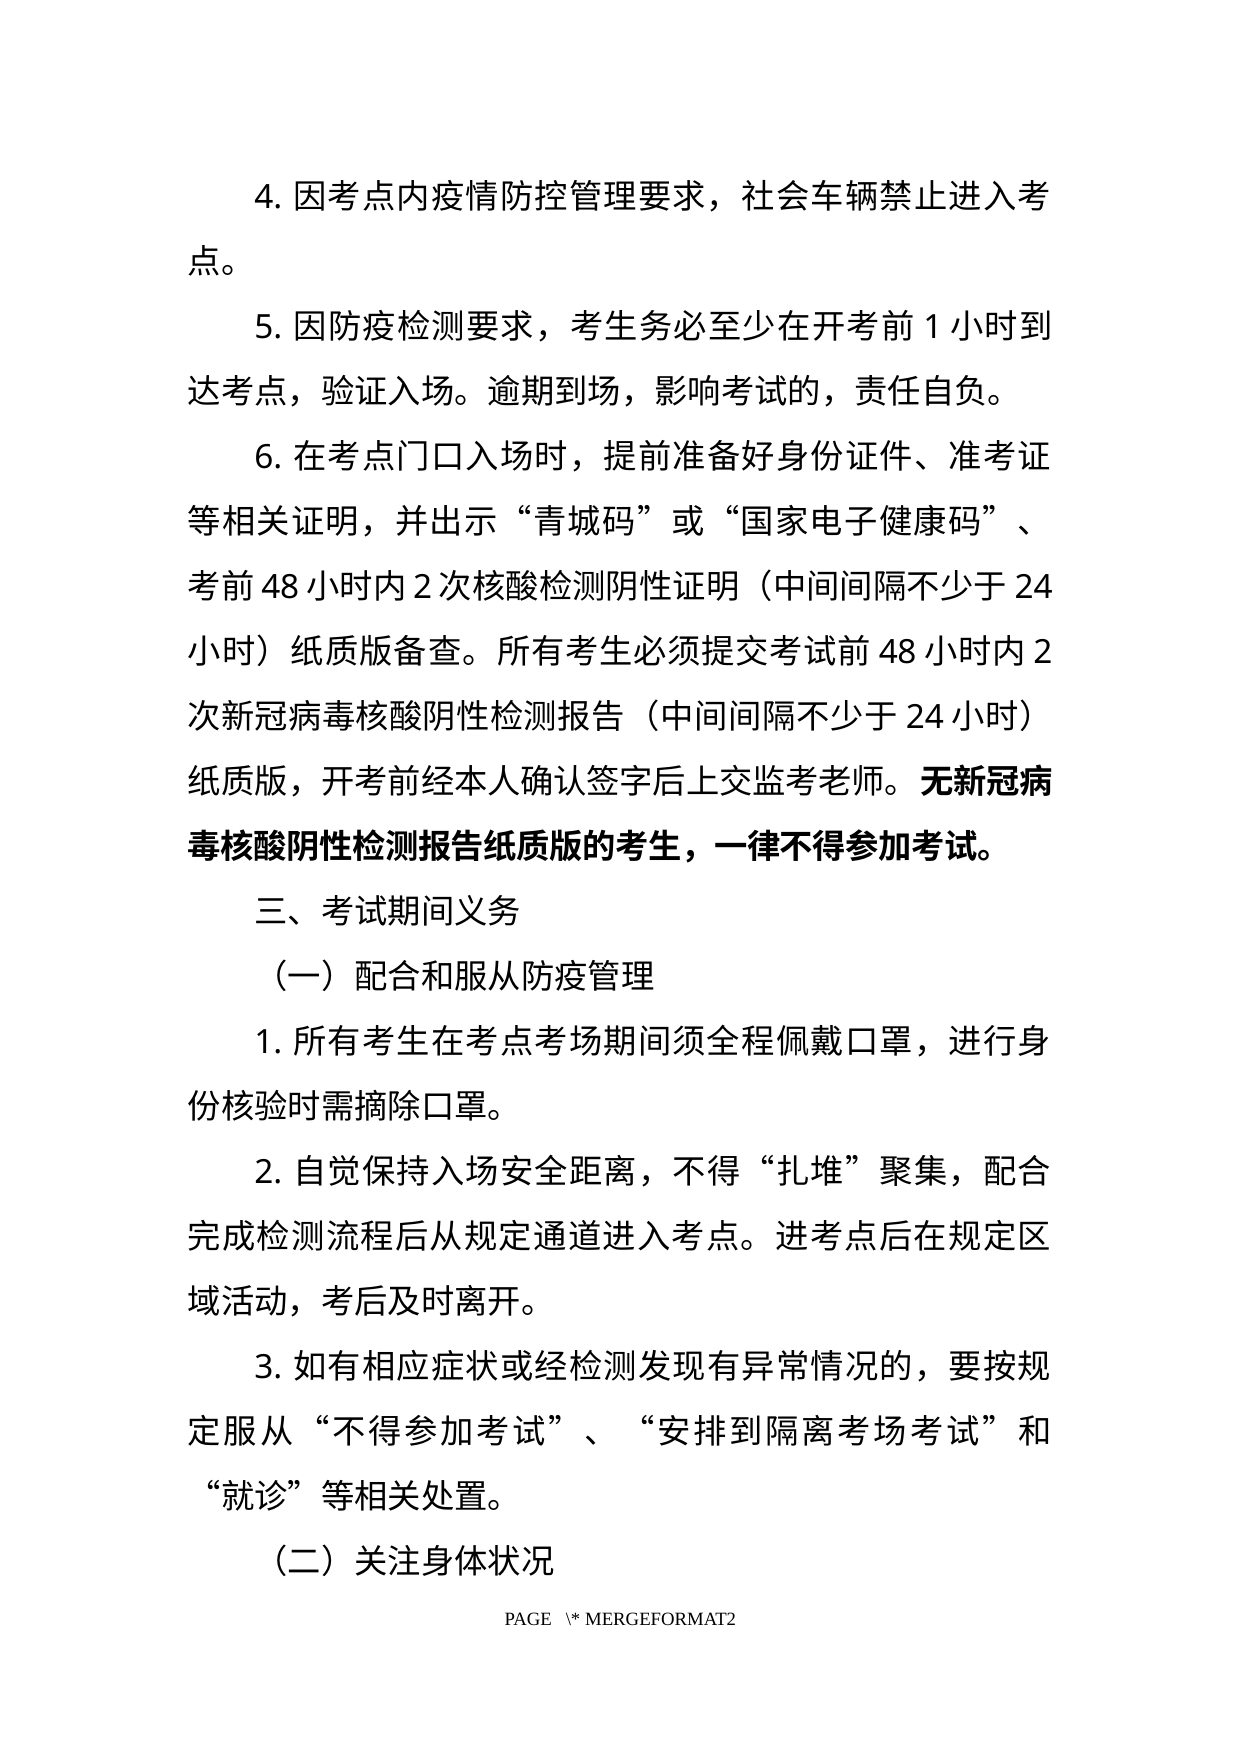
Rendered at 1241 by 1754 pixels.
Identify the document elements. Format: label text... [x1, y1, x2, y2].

text （二）关注身体状况 [187, 1527, 1053, 1592]
text 2. 自觉保持入场安全距离，不得“扎堆”聚集，配合完成检测流程后从规定通道进入考点。进考点后在规定区域活动，考后及时离开。 [187, 1137, 1053, 1332]
text （一）配合和服从防疫管理 [187, 942, 1053, 1007]
text 3. 如有相应症状或经检测发现有异常情况的，要按规定服从“不得参加考试”、“安排到隔离考场考试”和“就诊”等相关处置。 [187, 1332, 1053, 1527]
text 5. 因防疫检测要求，考生务必至少在开考前1小时到达考点，验证入场。逾期到场，影响考试的，责任自负。 [187, 292, 1053, 422]
text 三、考试期间义务 [187, 877, 1053, 942]
text 1. 所有考生在考点考场期间须全程佩戴口罩，进行身份核验时需摘除口罩。 [187, 1007, 1053, 1137]
text 4. 因考点内疫情防控管理要求，社会车辆禁止进入考点。 [187, 162, 1053, 292]
text 6. 在考点门口入场时，提前准备好身份证件、准考证等相关证明，并出示“青城码”或“国家电子健康码”、考前48小时内2次核酸检测阴性证明（中间间隔不少于24小时）纸质版备查。所有考生必须提交考试前48小时内2次新冠病毒核酸阴性检测报告（中间间隔不少于24小时）纸质版，开考前经本人确认签字后上交监考老师。无新冠病毒核酸阴性检测报告纸质版的考生，一律不得参加考试。 [187, 422, 1053, 877]
